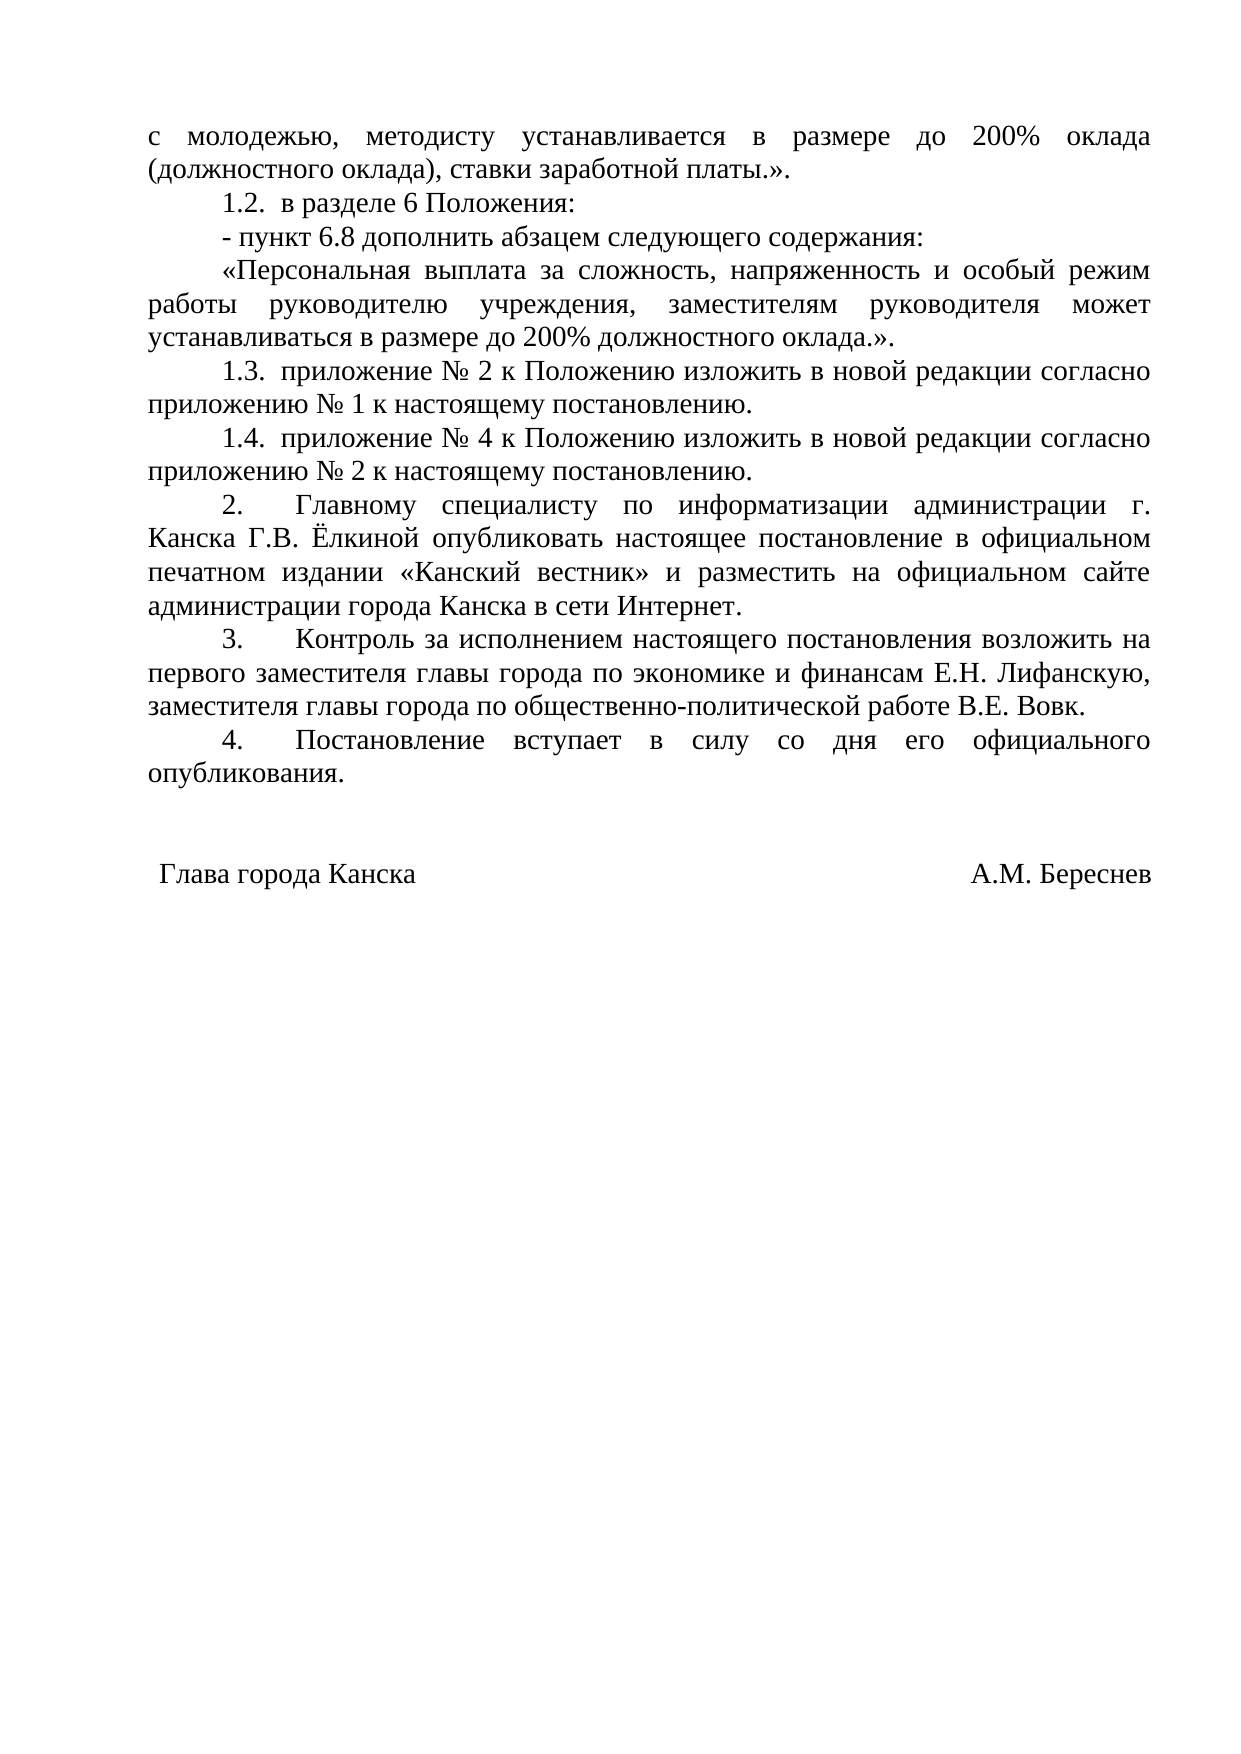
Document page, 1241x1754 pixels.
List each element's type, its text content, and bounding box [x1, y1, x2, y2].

list в разделе 6 Положения: [148, 185, 1152, 219]
list приложение № 2 к Положению изложить в новой редакции согласно приложению № 1 к настоящему постановлению. [148, 353, 1152, 420]
list Главному специалисту по информатизации администрации г. Канска Г.В. Ёлкиной опубликовать настоящее постановление в официальном печатном издании «Канский вестник» и разместить на официальном сайте администрации города Канска в сети Интернет. [148, 487, 1152, 621]
table_header А.М. Береснев [640, 856, 1163, 889]
text - пункт 6.8 дополнить абзацем следующего содержания: [148, 219, 1152, 252]
table_header Глава города Канска [148, 856, 640, 889]
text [148, 118, 1152, 185]
list Контроль за исполнением настоящего постановления возложить на первого заместителя главы города по экономике и финансам Е.Н. Лифанскую, заместителя главы города по общественно-политической работе В.Е. Вовк. [148, 621, 1152, 722]
text «Персональная выплата за сложность, напряженность и особый режим работы руководителю учреждения, заместителям руководителя может устанавливаться в размере до 200% должностного оклада.». [148, 252, 1152, 353]
list приложение № 4 к Положению изложить в новой редакции согласно приложению № 2 к настоящему постановлению. [148, 420, 1152, 487]
list Постановление вступает в силу со дня его официального опубликования. [148, 722, 1152, 789]
